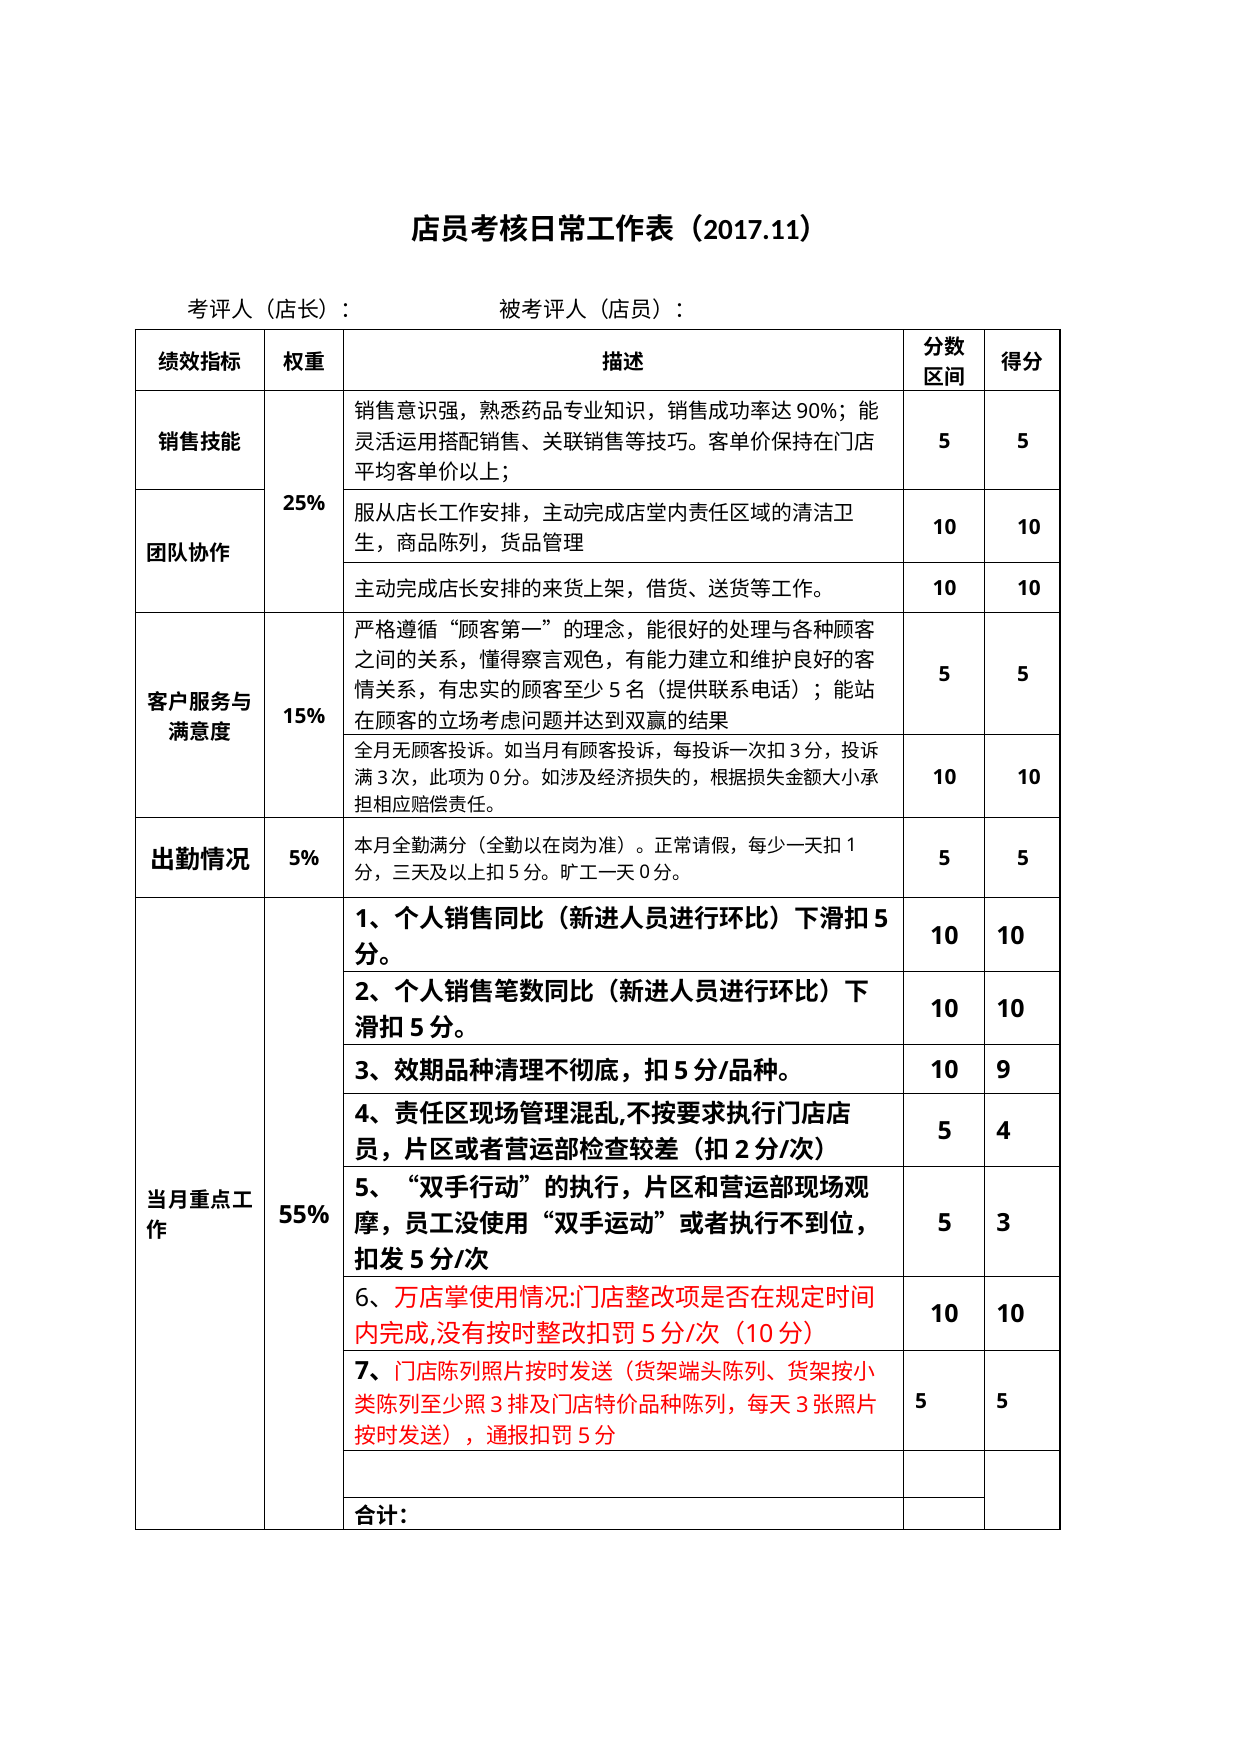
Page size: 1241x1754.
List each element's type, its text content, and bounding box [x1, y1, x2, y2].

table_cell 10 [985, 898, 1059, 971]
table_header 描述 [344, 330, 903, 390]
table_cell 5、“双手行动”的执行，片区和营运部现场观摩，员工没使用“双手运动”或者执行不到位，扣发5分/次 [344, 1167, 903, 1276]
table_cell 销售技能 [136, 391, 264, 489]
table_cell 客户服务与满意度 [136, 613, 264, 817]
table_cell 10 [985, 735, 1059, 817]
table_cell [904, 1498, 984, 1529]
table_cell 主动完成店长安排的来货上架，借货、送货等工作。 [344, 563, 903, 612]
table_cell 10 [904, 563, 984, 612]
table_cell 本月全勤满分（全勤以在岗为准）。正常请假，每少一天扣1分，三天及以上扣5分。旷工一天0分。 [344, 818, 903, 897]
table_cell 3 [985, 1167, 1059, 1276]
table_header 分数 区间 [904, 330, 984, 390]
table_cell [904, 1451, 984, 1497]
table_cell 5 [985, 391, 1059, 489]
table_cell 5 [904, 1351, 984, 1450]
table_cell 10 [985, 490, 1059, 562]
table_cell [985, 1451, 1059, 1529]
table_cell 4、责任区现场管理混乱,不按要求执行门店店员，片区或者营运部检查较差（扣2分/次） [344, 1094, 903, 1166]
table_cell 严格遵循“顾客第一”的理念，能很好的处理与各种顾客之间的关系，懂得察言观色，有能力建立和维护良好的客情关系，有忠实的顾客至少5名（提供联系电话）；能站在顾客的立场考虑问题并达到双赢的结果 [344, 613, 903, 734]
table_cell 10 [904, 898, 984, 971]
table_header 绩效指标 [136, 330, 264, 390]
table_cell 5 [985, 818, 1059, 897]
table_cell 3、效期品种清理不彻底，扣5分/品种。 [344, 1045, 903, 1093]
text 店员考核日常工作表（2017.11） [187, 194, 1053, 259]
table_cell 10 [985, 563, 1059, 612]
table_cell 5 [904, 613, 984, 734]
table_cell 10 [985, 972, 1059, 1044]
table_cell 55% [265, 898, 343, 1529]
table_cell 5 [985, 1351, 1059, 1450]
table_cell 10 [904, 735, 984, 817]
table_cell 5 [904, 818, 984, 897]
table_cell 5 [904, 391, 984, 489]
table_cell 10 [985, 1277, 1059, 1349]
table_cell 出勤情况 [136, 818, 264, 897]
table_cell 9 [985, 1045, 1059, 1093]
table_cell 5 [904, 1094, 984, 1166]
table_cell 10 [904, 1277, 984, 1349]
table_cell 全月无顾客投诉。如当月有顾客投诉，每投诉一次扣3分，投诉满3次，此项为0分。如涉及经济损失的，根据损失金额大小承担相应赔偿责任。 [344, 735, 903, 817]
table_cell 5 [904, 1167, 984, 1276]
table_header 得分 [985, 330, 1059, 390]
table_cell 25% [265, 391, 343, 612]
table_cell 5% [265, 818, 343, 897]
table_cell 6、万店掌使用情况:门店整改项是否在规定时间内完成,没有按时整改扣罚5分/次（10分） [344, 1277, 903, 1349]
table_cell 15% [265, 613, 343, 817]
table_header 权重 [265, 330, 343, 390]
text 考评人（店长）： 被考评人（店员）： [187, 292, 1053, 324]
table_cell 10 [904, 972, 984, 1044]
table_cell 服从店长工作安排，主动完成店堂内责任区域的清洁卫生，商品陈列，货品管理 [344, 490, 903, 562]
table_cell 7、门店陈列照片按时发送（货架端头陈列、货架按小类陈列至少照3排及门店特价品种陈列，每天3张照片按时发送），通报扣罚5分 [344, 1351, 903, 1450]
table_cell 合计： [344, 1498, 903, 1529]
table_cell 5 [985, 613, 1059, 734]
table_cell 当月重点工作 [136, 898, 264, 1529]
table_cell 2、个人销售笔数同比（新进人员进行环比）下滑扣5分。 [344, 972, 903, 1044]
table_cell 4 [985, 1094, 1059, 1166]
table_cell 团队协作 [136, 490, 264, 612]
table_cell 10 [904, 490, 984, 562]
table_cell [344, 1451, 903, 1497]
table_cell 销售意识强，熟悉药品专业知识，销售成功率达90%；能灵活运用搭配销售、关联销售等技巧。客单价保持在门店平均客单价以上； [344, 391, 903, 489]
table_cell 10 [904, 1045, 984, 1093]
table_cell 1、个人销售同比（新进人员进行环比）下滑扣5分。 [344, 898, 903, 971]
